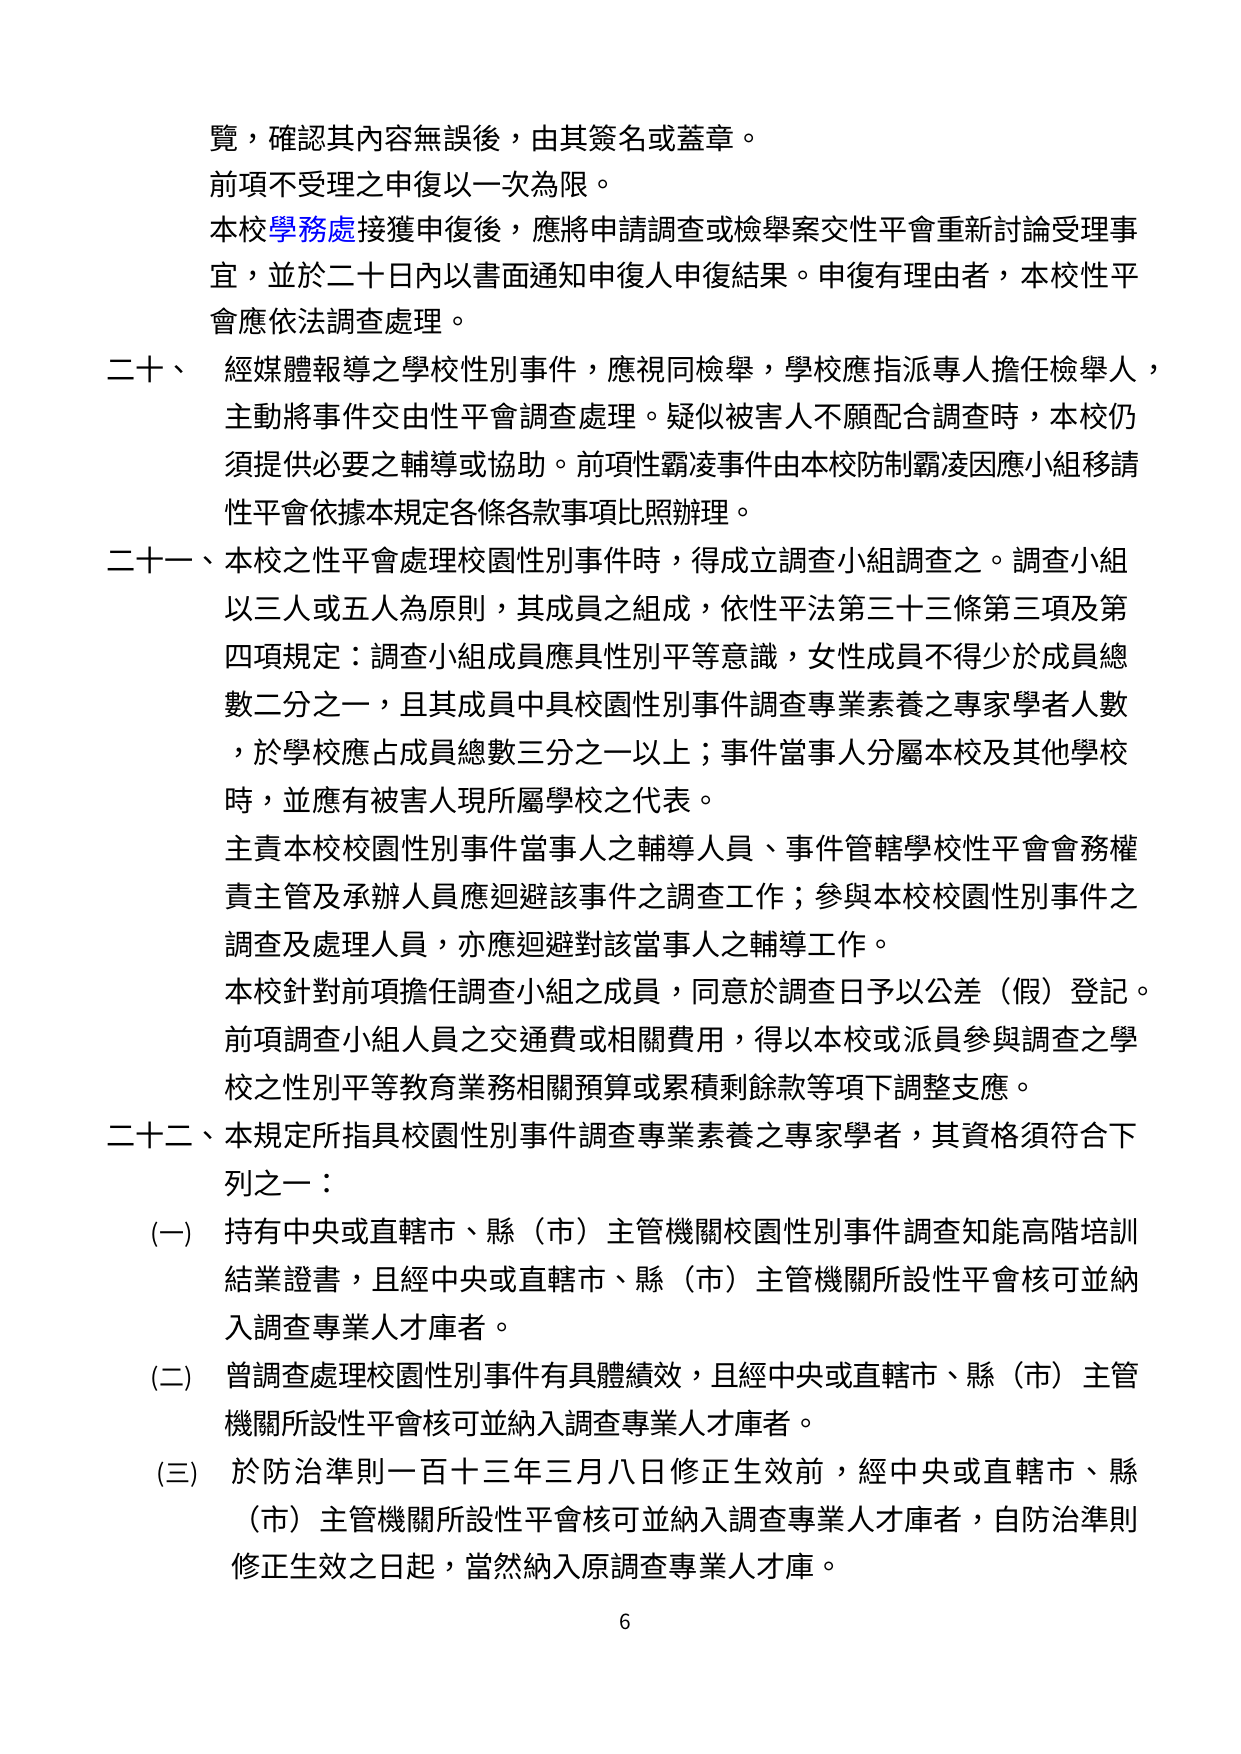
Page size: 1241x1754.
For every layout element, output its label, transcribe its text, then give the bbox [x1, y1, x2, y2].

list 曾調查處理校園性別事件有具體績效，且經中央或直轄市、縣（市）主管機關所設性平會核可並納入調查專業人才庫者。 [151, 1348, 1139, 1444]
text 本校針對前項擔任調查小組之成員，同意於調查日予以公差（假）登記。 [224, 964, 1139, 1012]
text 本校學務處接獲申復後，應將申請調查或檢舉案交性平會重新討論受理事宜，並於二十日內以書面通知申復人申復結果。申復有理由者，本校性平會應依法調查處理。 [209, 204, 1140, 342]
list 持有中央或直轄市、縣（市）主管機關校園性別事件調查知能高階培訓結業證書，且經中央或直轄市、縣（市）主管機關所設性平會核可並納入調查專業人才庫者。 [151, 1204, 1139, 1348]
text 前項調查小組人員之交通費或相關費用，得以本校或派員參與調查之學校之性別平等教育業務相關預算或累積剩餘款等項下調整支應。 [224, 1012, 1139, 1108]
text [209, 112, 1140, 158]
list 經媒體報導之學校性別事件，應視同檢舉，學校應指派專人擔任檢舉人，主動將事件交由性平會調查處理。疑似被害人不願配合調查時，本校仍須提供必要之輔導或協助。前項性霸凌事件由本校防制霸凌因應小組移請性平會依據本規定各條各款事項比照辦理。 [106, 342, 1139, 533]
list 本規定所指具校園性別事件調查專業素養之專家學者，其資格須符合下列之一： [106, 1108, 1139, 1204]
text 前項不受理之申復以一次為限。 [209, 158, 1140, 204]
list 於防治準則一百十三年三月八日修正生效前，經中央或直轄市、縣（市）主管機關所設性平會核可並納入調查專業人才庫者，自防治準則修正生效之日起，當然納入原調查專業人才庫。 [156, 1444, 1139, 1587]
text 主責本校校園性別事件當事人之輔導人員、事件管轄學校性平會會務權責主管及承辦人員應迴避該事件之調查工作；參與本校校園性別事件之調查及處理人員，亦應迴避對該當事人之輔導工作。 [224, 821, 1139, 964]
text ，於學校應占成員總數三分之一以上；事件當事人分屬本校及其他學校時，並應有被害人現所屬學校之代表。 [224, 725, 1139, 821]
list 本校之性平會處理校園性別事件時，得成立調查小組調查之。調查小組以三人或五人為原則，其成員之組成，依性平法第三十三條第三項及第四項規定：調查小組成員應具性別平等意識，女性成員不得少於成員總數二分之一，且其成員中具校園性別事件調查專業素養之專家學者人數 [106, 533, 1139, 725]
